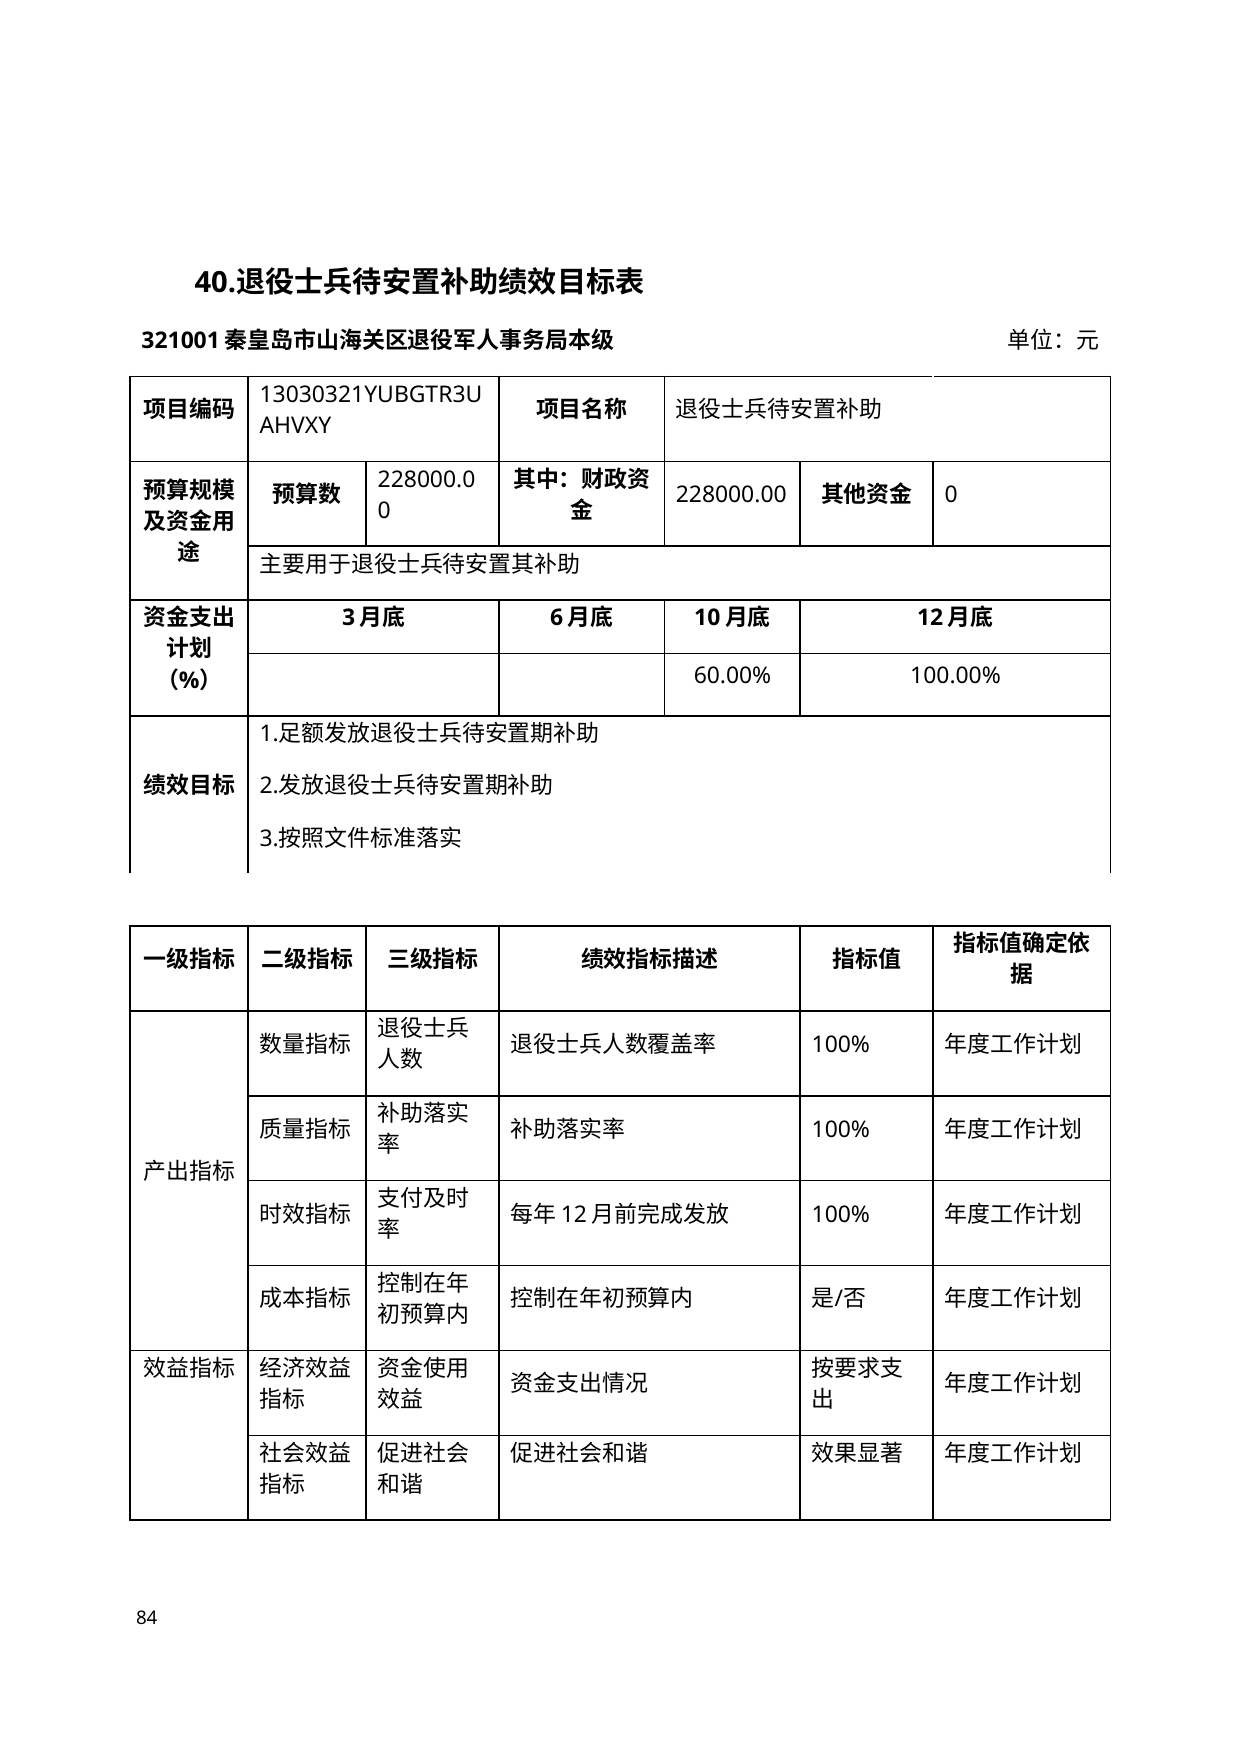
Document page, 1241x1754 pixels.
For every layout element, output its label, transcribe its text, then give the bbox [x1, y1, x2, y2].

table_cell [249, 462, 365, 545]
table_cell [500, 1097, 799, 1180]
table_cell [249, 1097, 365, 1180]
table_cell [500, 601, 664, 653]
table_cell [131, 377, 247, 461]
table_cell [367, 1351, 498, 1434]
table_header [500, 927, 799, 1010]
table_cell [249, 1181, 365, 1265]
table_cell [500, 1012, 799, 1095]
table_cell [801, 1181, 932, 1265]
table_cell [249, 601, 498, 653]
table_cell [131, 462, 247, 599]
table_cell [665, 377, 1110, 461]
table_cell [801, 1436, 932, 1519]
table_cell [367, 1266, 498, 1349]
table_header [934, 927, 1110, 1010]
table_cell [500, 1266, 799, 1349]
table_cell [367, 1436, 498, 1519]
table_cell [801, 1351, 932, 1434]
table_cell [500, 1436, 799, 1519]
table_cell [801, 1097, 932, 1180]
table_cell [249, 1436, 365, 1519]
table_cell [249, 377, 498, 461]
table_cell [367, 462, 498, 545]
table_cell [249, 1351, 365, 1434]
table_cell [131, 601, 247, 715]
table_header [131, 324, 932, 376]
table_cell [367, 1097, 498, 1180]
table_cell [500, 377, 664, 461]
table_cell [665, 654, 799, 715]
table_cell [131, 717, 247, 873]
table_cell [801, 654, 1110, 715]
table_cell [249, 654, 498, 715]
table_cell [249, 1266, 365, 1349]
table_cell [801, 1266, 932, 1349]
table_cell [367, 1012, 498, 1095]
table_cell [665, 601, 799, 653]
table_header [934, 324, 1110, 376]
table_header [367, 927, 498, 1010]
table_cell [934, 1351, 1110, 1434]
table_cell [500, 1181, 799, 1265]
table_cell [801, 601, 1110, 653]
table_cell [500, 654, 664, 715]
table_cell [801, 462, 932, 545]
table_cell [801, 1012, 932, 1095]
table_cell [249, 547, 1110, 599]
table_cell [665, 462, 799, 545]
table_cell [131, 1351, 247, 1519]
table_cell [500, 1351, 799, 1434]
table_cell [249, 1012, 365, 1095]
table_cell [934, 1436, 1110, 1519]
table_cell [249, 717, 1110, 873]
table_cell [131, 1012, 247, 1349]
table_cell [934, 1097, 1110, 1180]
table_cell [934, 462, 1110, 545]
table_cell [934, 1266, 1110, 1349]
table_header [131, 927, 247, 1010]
text 40.退役士兵待安置补助绩效目标表 [136, 259, 1104, 301]
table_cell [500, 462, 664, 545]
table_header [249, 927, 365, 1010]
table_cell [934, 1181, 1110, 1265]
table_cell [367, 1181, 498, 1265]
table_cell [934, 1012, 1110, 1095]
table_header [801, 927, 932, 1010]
